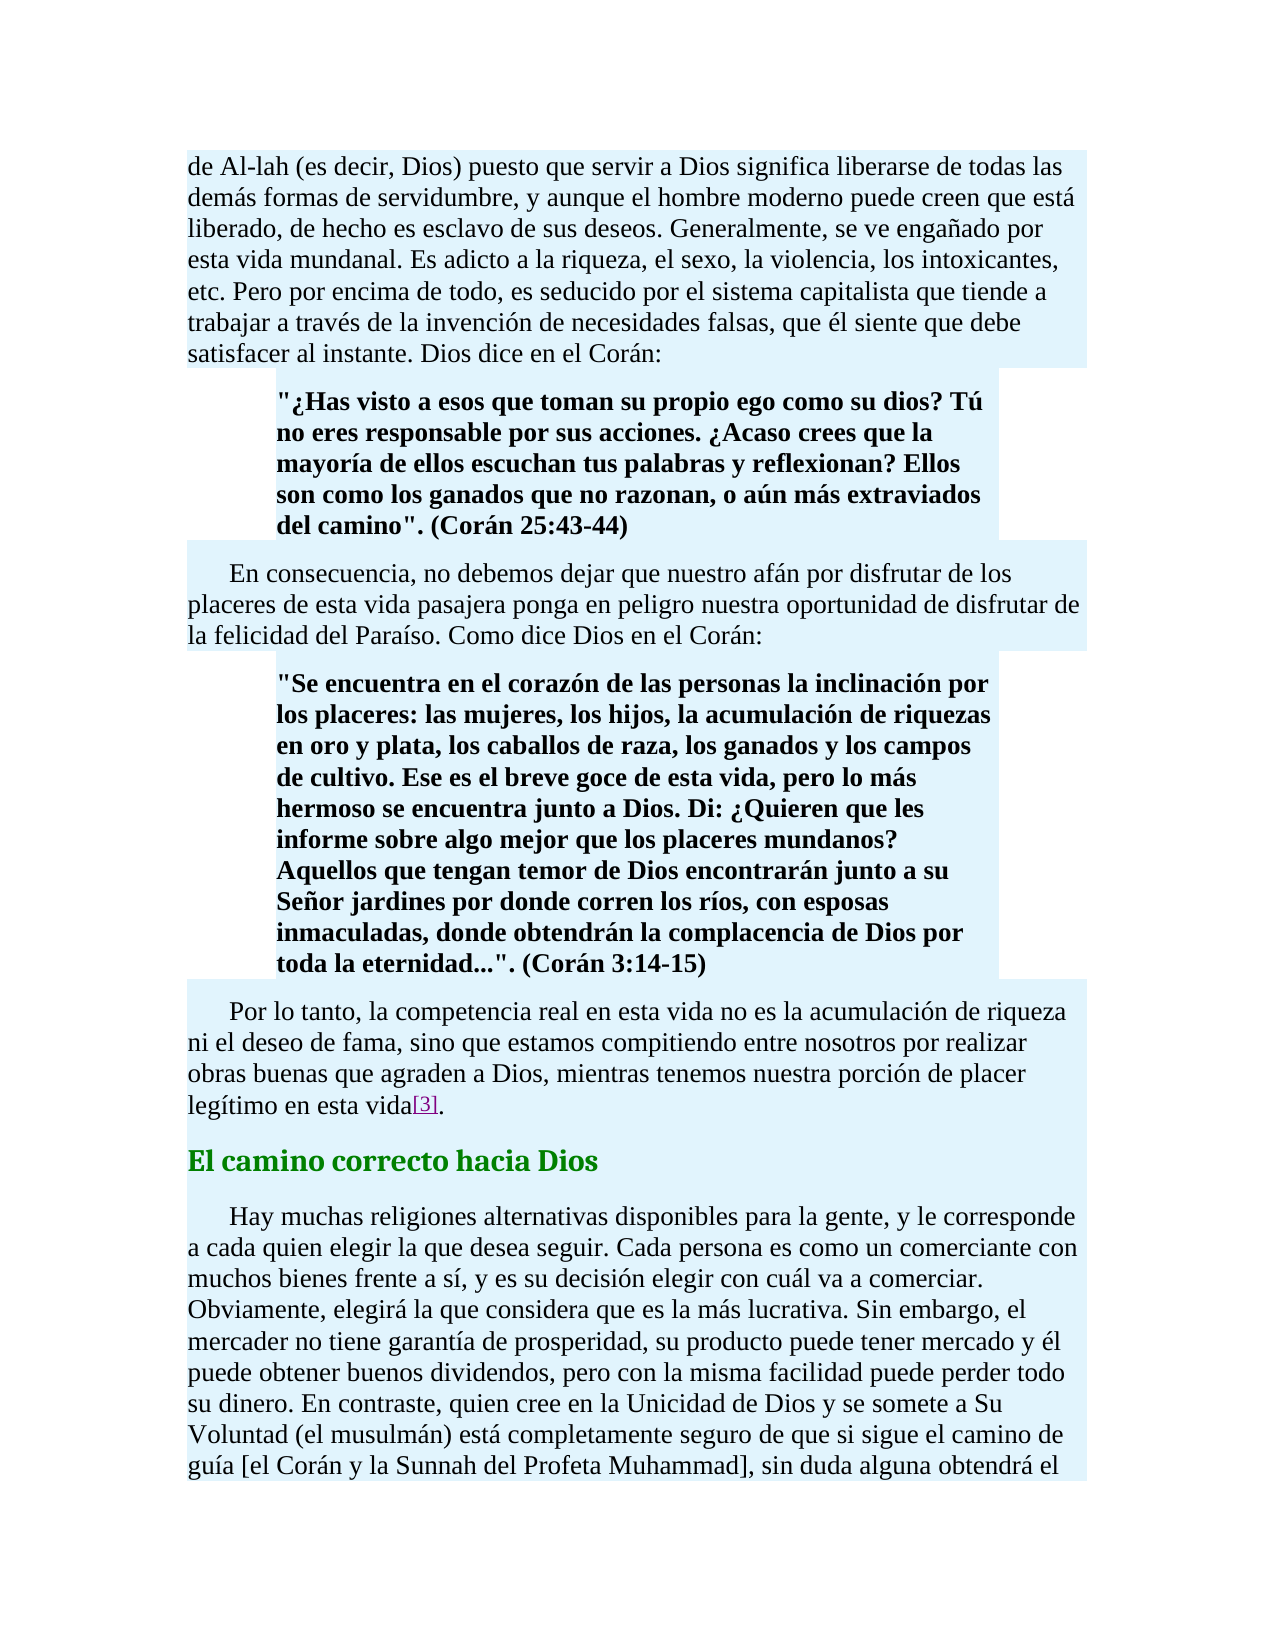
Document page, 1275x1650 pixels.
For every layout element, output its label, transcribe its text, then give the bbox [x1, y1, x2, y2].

text Por lo tanto, la competencia real en esta vida no es la acumulación de riqueza ni el deseo de fama, sino que estamos compitiendo entre nosotros por realizar obras buenas que agraden a Dios, mientras tenemos nuestra porción de placer legítimo en esta vida[3]. [187, 995, 1087, 1120]
subtitle El camino correcto hacia Dios [187, 1143, 1087, 1179]
text "Se encuentra en el corazón de las personas la inclinación por los placeres: las mujeres, los hijos, la acumulación de riquezas en oro y plata, los caballos de raza, los ganados y los campos de cultivo. Ese es el breve goce de esta vida, pero lo más hermoso se encuentra junto a Dios. Di: ¿Quieren que les informe sobre algo mejor que los placeres mundanos? Aquellos que tengan temor de Dios encontrarán junto a su Señor jardines por donde corren los ríos, con esposas inmaculadas, donde obtendrán la complacencia de Dios por toda la eternidad...". (Corán 3:14-15) [276, 667, 999, 979]
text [187, 150, 1087, 368]
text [187, 1200, 1087, 1481]
text En consecuencia, no debemos dejar que nuestro afán por disfrutar de los placeres de esta vida pasajera ponga en peligro nuestra oportunidad de disfrutar de la felicidad del Paraíso. Como dice Dios en el Corán: [187, 557, 1087, 651]
text "¿Has visto a esos que toman su propio ego como su dios? Tú no eres responsable por sus acciones. ¿Acaso crees que la mayoría de ellos escuchan tus palabras y reflexionan? Ellos son como los ganados que no razonan, o aún más extraviados del camino". (Corán 25:43-44) [276, 385, 999, 540]
